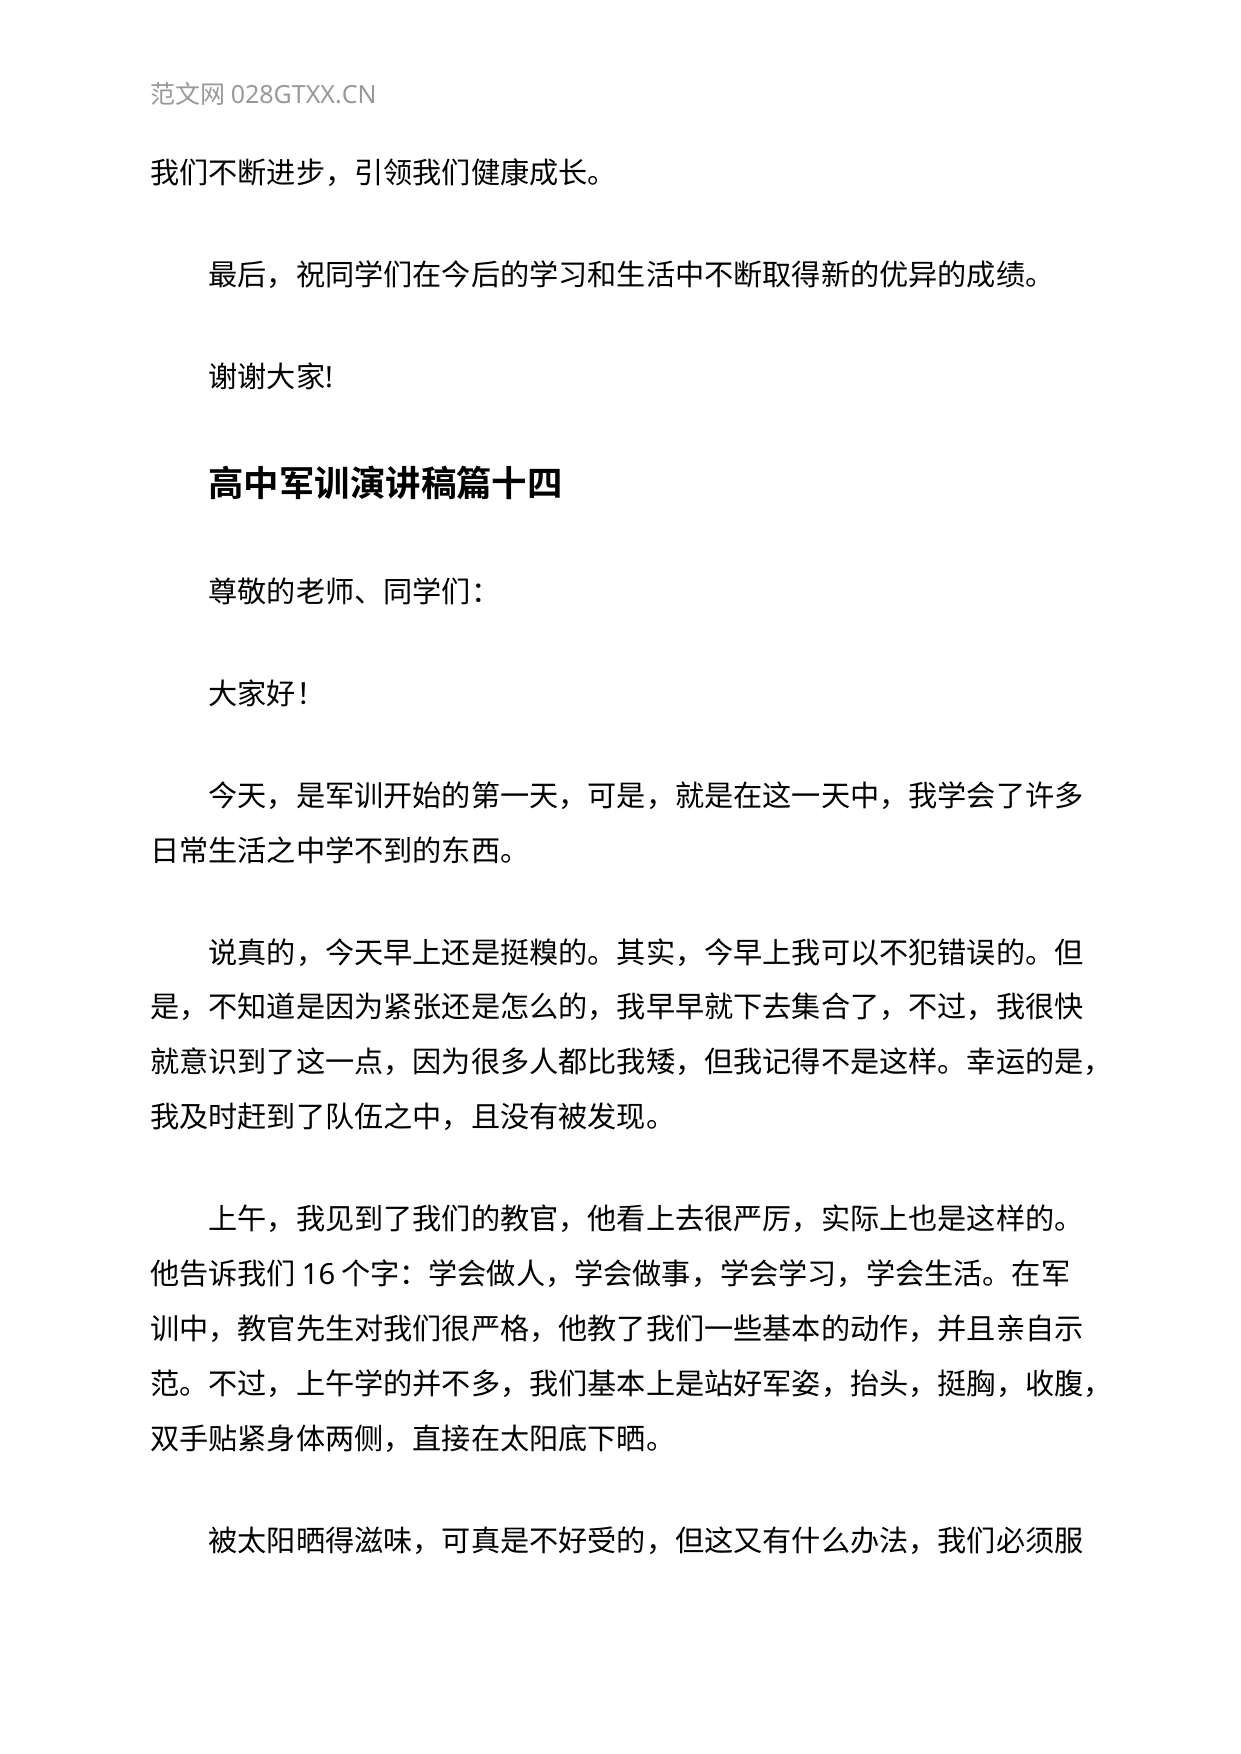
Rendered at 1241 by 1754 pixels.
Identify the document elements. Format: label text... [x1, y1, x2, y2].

text 上午，我见到了我们的教官，他看上去很严厉，实际上也是这样的。他告诉我们16个字：学会做人，学会做事，学会学习，学会生活。在军训中，教官先生对我们很严格，他教了我们一些基本的动作，并且亲自示范。不过，上午学的并不多，我们基本上是站好军姿，抬头，挺胸，收腹，双手贴紧身体两侧，直接在太阳底下晒。 [150, 1196, 1090, 1458]
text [150, 150, 1090, 192]
text 谢谢大家! [150, 353, 1090, 396]
text 大家好！ [150, 671, 1090, 713]
text 最后，祝同学们在今后的学习和生活中不断取得新的优异的成绩。 [150, 252, 1090, 294]
text 尊敬的老师、同学们： [150, 569, 1090, 611]
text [150, 1517, 1090, 1559]
text 今天，是军训开始的第一天，可是，就是在这一天中，我学会了许多日常生活之中学不到的东西。 [150, 772, 1090, 870]
text 高中军训演讲稿篇十四 [150, 456, 1090, 507]
text 说真的，今天早上还是挺糗的。其实，今早上我可以不犯错误的。但是，不知道是因为紧张还是怎么的，我早早就下去集合了，不过，我很快就意识到了这一点，因为很多人都比我矮，但我记得不是这样。幸运的是，我及时赶到了队伍之中，且没有被发现。 [150, 929, 1090, 1136]
